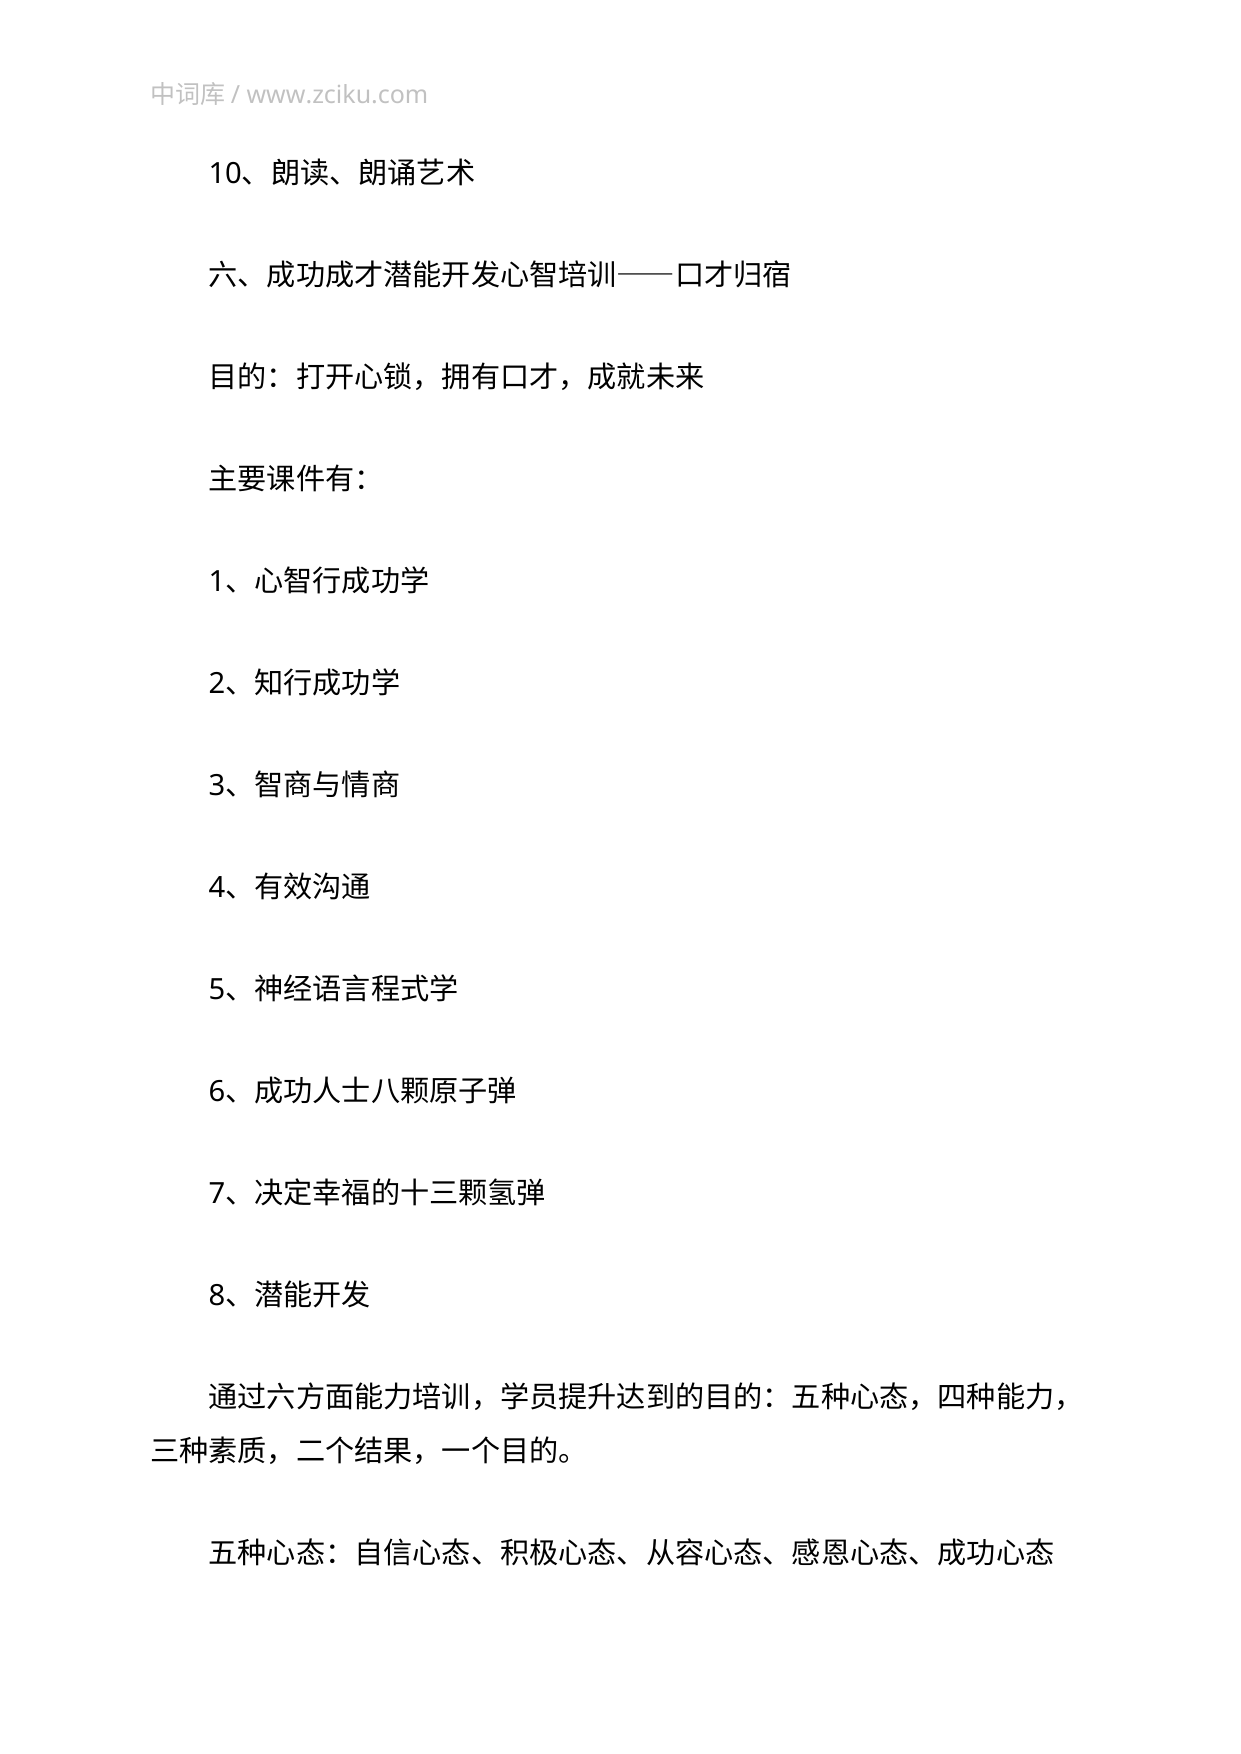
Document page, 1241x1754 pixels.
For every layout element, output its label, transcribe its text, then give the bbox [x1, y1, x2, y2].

text 5、神经语言程式学 [150, 965, 1090, 1008]
text 六、成功成才潜能开发心智培训——口才归宿 [150, 252, 1090, 294]
text 2、知行成功学 [150, 659, 1090, 702]
text 目的：打开心锁，拥有口才，成就未来 [150, 354, 1090, 396]
text 10、朗读、朗诵艺术 [150, 150, 1090, 192]
text 7、决定幸福的十三颗氢弹 [150, 1169, 1090, 1212]
text 通过六方面能力培训，学员提升达到的目的：五种心态，四种能力，三种素质，二个结果，一个目的。 [150, 1373, 1090, 1470]
text 1、心智行成功学 [150, 557, 1090, 600]
text 主要课件有： [150, 456, 1090, 498]
text 8、潜能开发 [150, 1271, 1090, 1313]
text 五种心态：自信心态、积极心态、从容心态、感恩心态、成功心态 [150, 1530, 1090, 1572]
text 3、智商与情商 [150, 761, 1090, 804]
text 6、成功人士八颗原子弹 [150, 1067, 1090, 1109]
text 4、有效沟通 [150, 863, 1090, 906]
